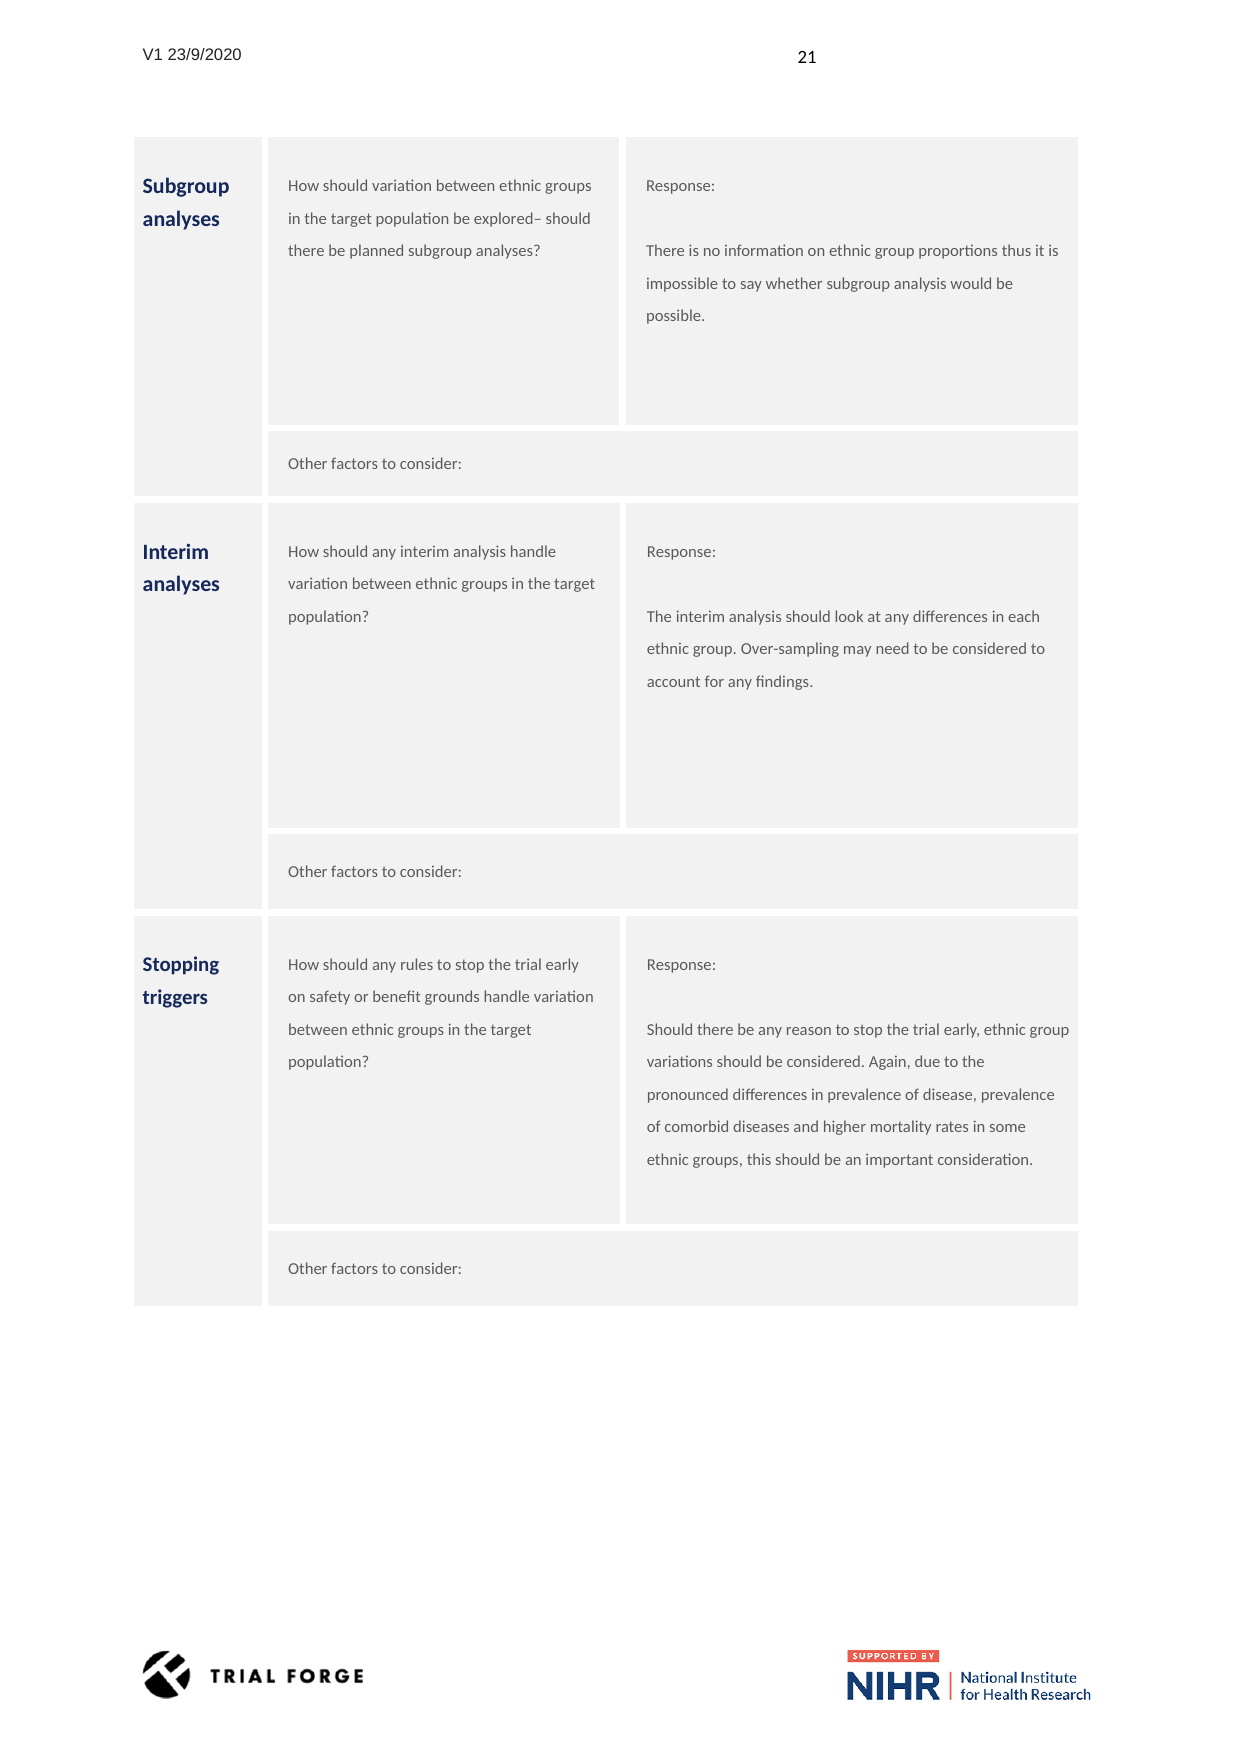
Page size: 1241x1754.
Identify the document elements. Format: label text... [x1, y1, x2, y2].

table_cell Response: The interim analysis should look at any differences in each ethnic group. Over-sampling may need to be considered to account for any findings. [626, 503, 1078, 828]
table_cell Other factors to consider: [268, 431, 1078, 496]
table_cell Interim analyses [134, 503, 262, 909]
table_cell Response: There is no information on ethnic group proportions thus it is impossible to say whether subgroup analysis would be possible. [626, 137, 1078, 425]
table_cell How should any interim analysis handle variation between ethnic groups in the target population? [268, 503, 620, 828]
table_cell How should any rules to stop the trial early on safety or benefit grounds handle variation between ethnic groups in the target population? [268, 916, 620, 1224]
table_cell Subgroup analyses [134, 137, 262, 496]
table_cell Other factors to consider: [268, 834, 1078, 909]
table_cell Response: Should there be any reason to stop the trial early, ethnic group variations should be considered. Again, due to the pronounced differences in prevalence of disease, prevalence of comorbid diseases and higher mortality rates in some ethnic groups, this should be an important consideration. [626, 916, 1078, 1224]
table_cell Other factors to consider: [268, 1231, 1078, 1306]
table_cell Stopping triggers [134, 916, 262, 1306]
table_cell How should variation between ethnic groups in the target population be explored– should there be planned subgroup analyses? [268, 137, 619, 425]
picture [142, 1618, 1105, 1754]
